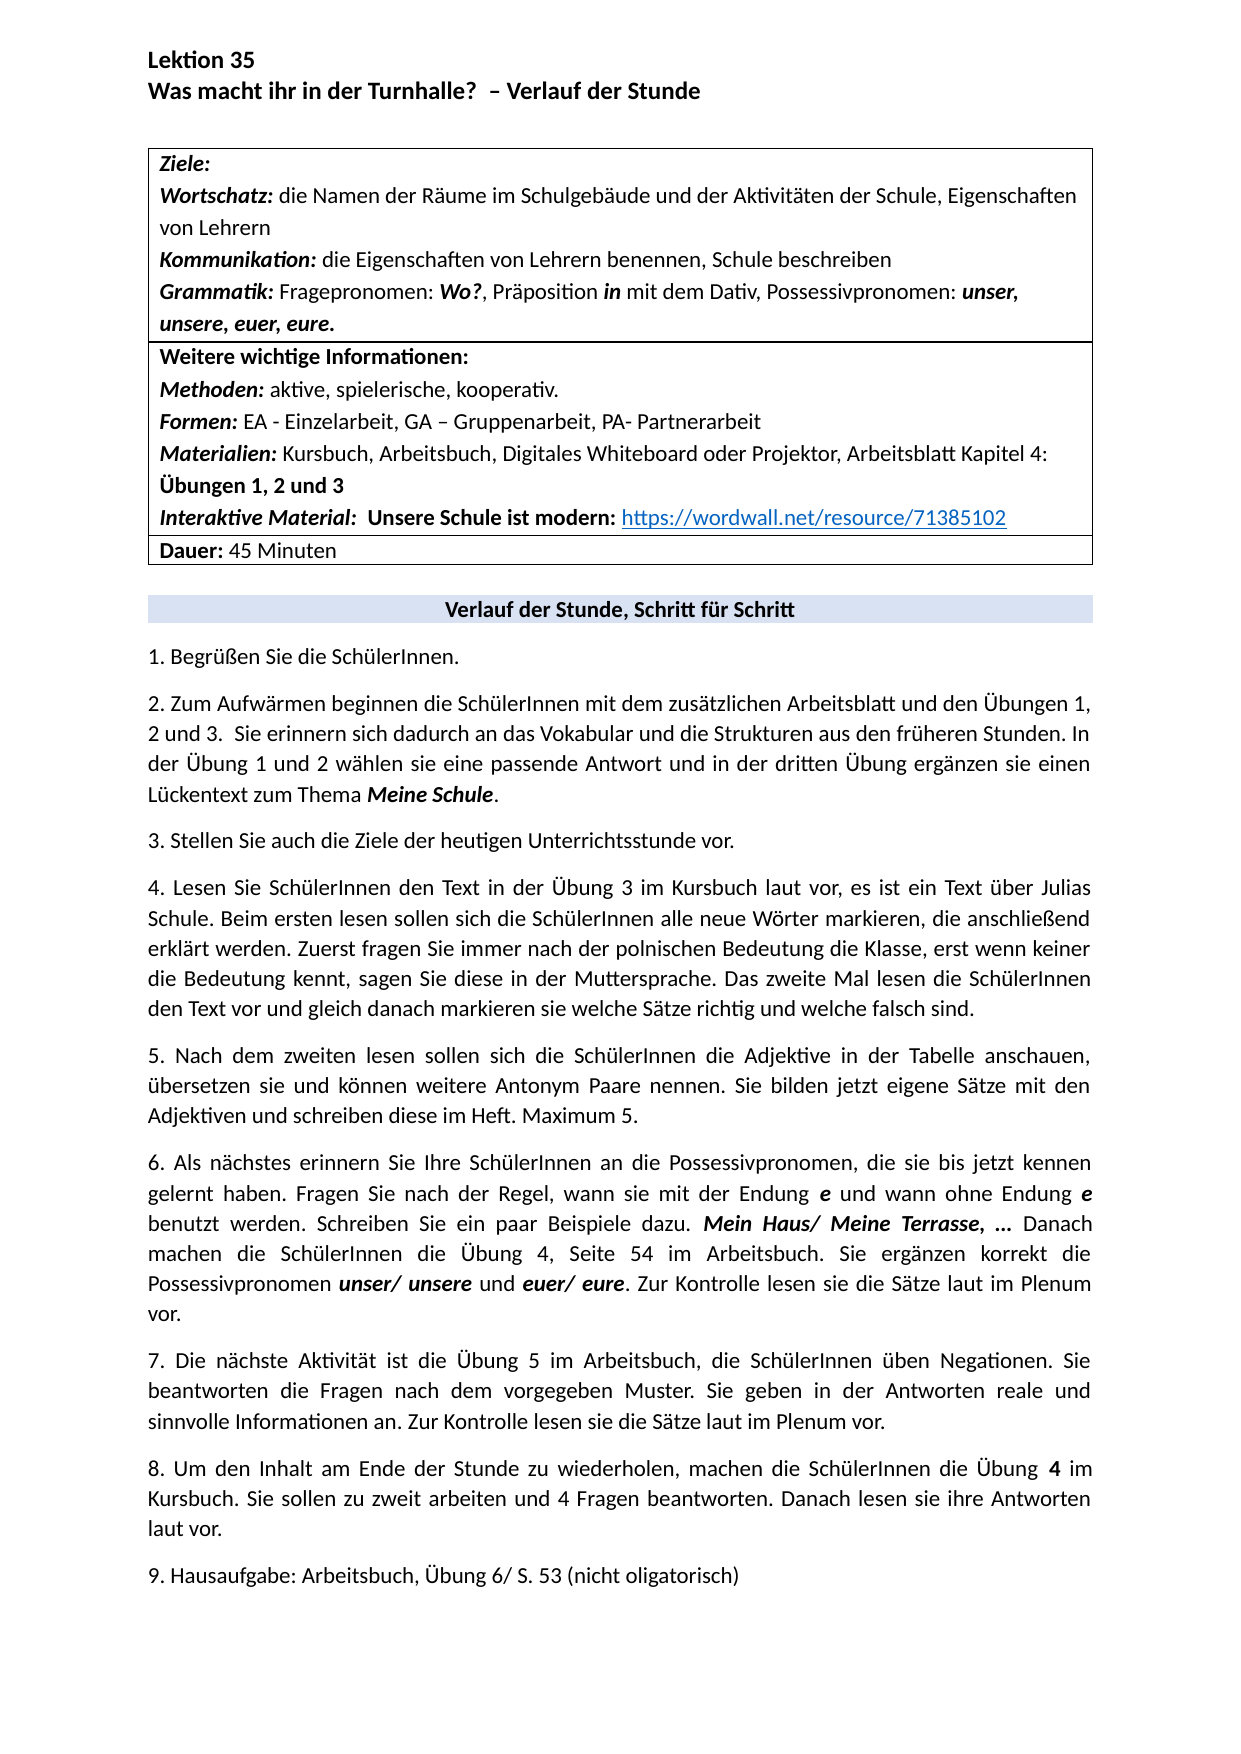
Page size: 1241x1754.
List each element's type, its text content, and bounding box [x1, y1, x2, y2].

text 8. Um den Inhalt am Ende der Stunde zu wiederholen, machen die SchülerInnen die Übung 4 im Kursbuch. Sie sollen zu zweit arbeiten und 4 Fragen beantworten. Danach lesen sie ihre Antworten laut vor. [148, 1454, 1093, 1542]
text 4. Lesen Sie SchülerInnen den Text in der Übung 3 im Kursbuch laut vor, es ist ein Text über Julias Schule. Beim ersten lesen sollen sich die SchülerInnen alle neue Wörter markieren, die anschließend erklärt werden. Zuerst fragen Sie immer nach der polnischen Bedeutung die Klasse, erst wenn keiner die Bedeutung kennt, sagen Sie diese in der Muttersprache. Das zweite Mal lesen die SchülerInnen den Text vor und gleich danach markieren sie welche Sätze richtig und welche falsch sind. [148, 873, 1093, 1022]
text 1. Begrüßen Sie die SchülerInnen. [148, 642, 1093, 670]
text 9. Hausaufgabe: Arbeitsbuch, Übung 6/ S. 53 (nicht oligatorisch) [148, 1561, 1093, 1589]
table_cell Weitere wichtige Informationen: Methoden: aktive, spielerische, kooperativ. Formen: EA - Einzelarbeit, GA – Gruppenarbeit, PA- Partnerarbeit Materialien: Kursbuch, Arbeitsbuch, Digitales Whiteboard oder Projektor, Arbeitsblatt Kapitel 4: Übungen 1, 2 und 3 Interaktive Material: Unsere Schule ist modern: https://wordwall.net/resource/71385102 [149, 343, 1092, 535]
text 7. Die nächste Aktivität ist die Übung 5 im Arbeitsbuch, die SchülerInnen üben Negationen. Sie beantworten die Fragen nach dem vorgegeben Muster. Sie geben in der Antworten reale und sinnvolle Informationen an. Zur Kontrolle lesen sie die Sätze laut im Plenum vor. [148, 1346, 1093, 1435]
text 6. Als nächstes erinnern Sie Ihre SchülerInnen an die Possessivpronomen, die sie bis jetzt kennen gelernt haben. Fragen Sie nach der Regel, wann sie mit der Endung e und wann ohne Endung e benutzt werden. Schreiben Sie ein paar Beispiele dazu. Mein Haus/ Meine Terrasse, … Danach machen die SchülerInnen die Übung 4, Seite 54 im Arbeitsbuch. Sie ergänzen korrekt die Possessivpronomen unser/ unsere und euer/ eure. Zur Kontrolle lesen sie die Sätze laut im Plenum vor. [148, 1148, 1093, 1327]
text 2. Zum Aufwärmen beginnen die SchülerInnen mit dem zusätzlichen Arbeitsblatt und den Übungen 1, 2 und 3. Sie erinnern sich dadurch an das Vokabular und die Strukturen aus den früheren Stunden. In der Übung 1 und 2 wählen sie eine passende Antwort und in der dritten Übung ergänzen sie einen Lückentext zum Thema Meine Schule. [148, 689, 1093, 808]
text Verlauf der Stunde, Schritt für Schritt [148, 595, 1093, 623]
table_cell Dauer: 45 Minuten [149, 536, 1092, 564]
table_header Ziele: Wortschatz: die Namen der Räume im Schulgebäude und der Aktivitäten der Schule, Eigenschaften von Lehrern Kommunikation: die Eigenschaften von Lehrern benennen, Schule beschreiben Grammatik: Fragepronomen: Wo?, Präposition in mit dem Dativ, Possessivpronomen: unser, unsere, euer, eure. [149, 149, 1092, 341]
text 3. Stellen Sie auch die Ziele der heutigen Unterrichtsstunde vor. [148, 827, 1093, 854]
text 5. Nach dem zweiten lesen sollen sich die SchülerInnen die Adjektive in der Tabelle anschauen, übersetzen sie und können weitere Antonym Paare nennen. Sie bilden jetzt eigene Sätze mit den Adjektiven und schreiben diese im Heft. Maximum 5. [148, 1041, 1093, 1129]
